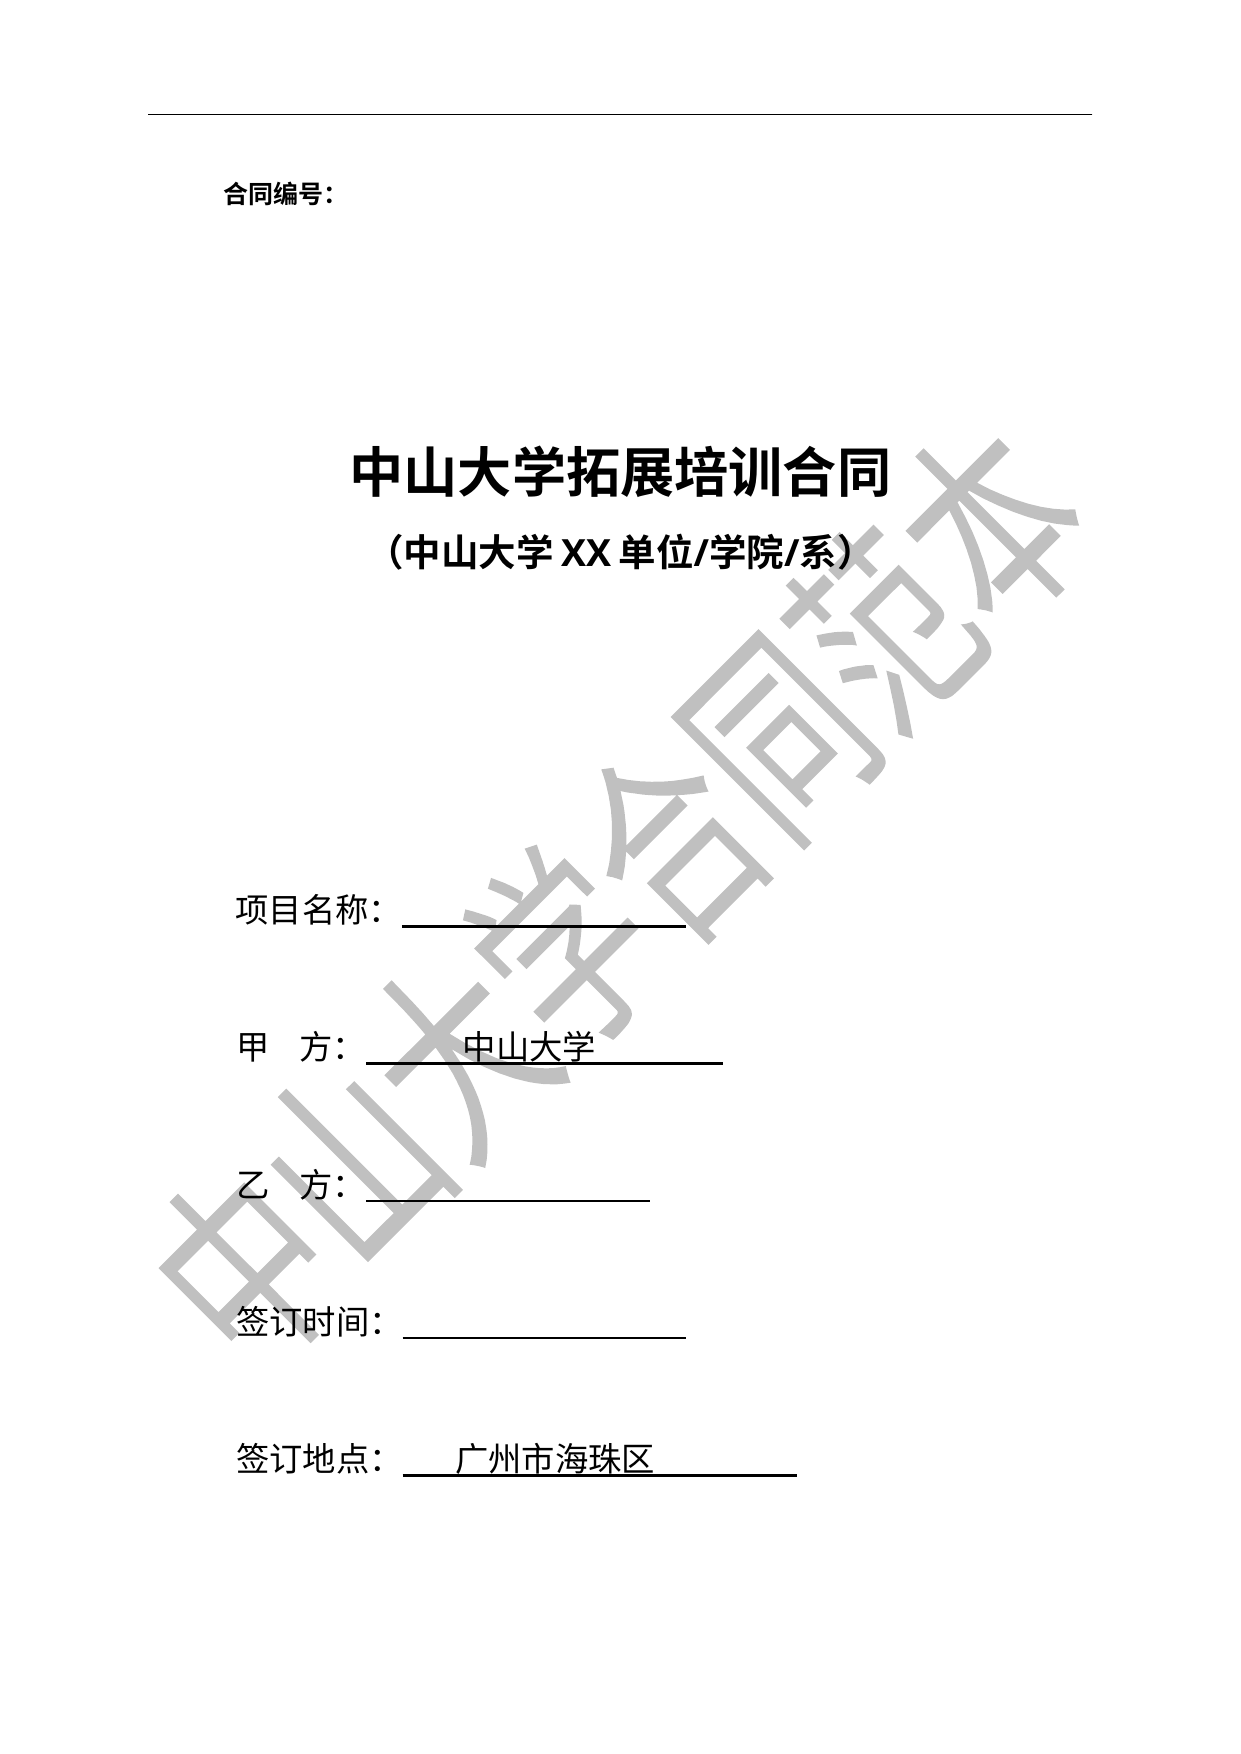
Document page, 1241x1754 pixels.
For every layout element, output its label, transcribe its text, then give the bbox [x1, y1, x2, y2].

text 合同编号： [148, 161, 1092, 226]
text 乙 方： [148, 1150, 1092, 1215]
text 签订地点： [148, 1425, 1092, 1490]
text （） [148, 518, 1092, 583]
text 签订时间： [148, 1287, 1092, 1352]
text 甲 方： [148, 1013, 1092, 1078]
text 项目名称： [152, 876, 1092, 941]
text 中山大学拓展培训合同 [148, 421, 1092, 518]
